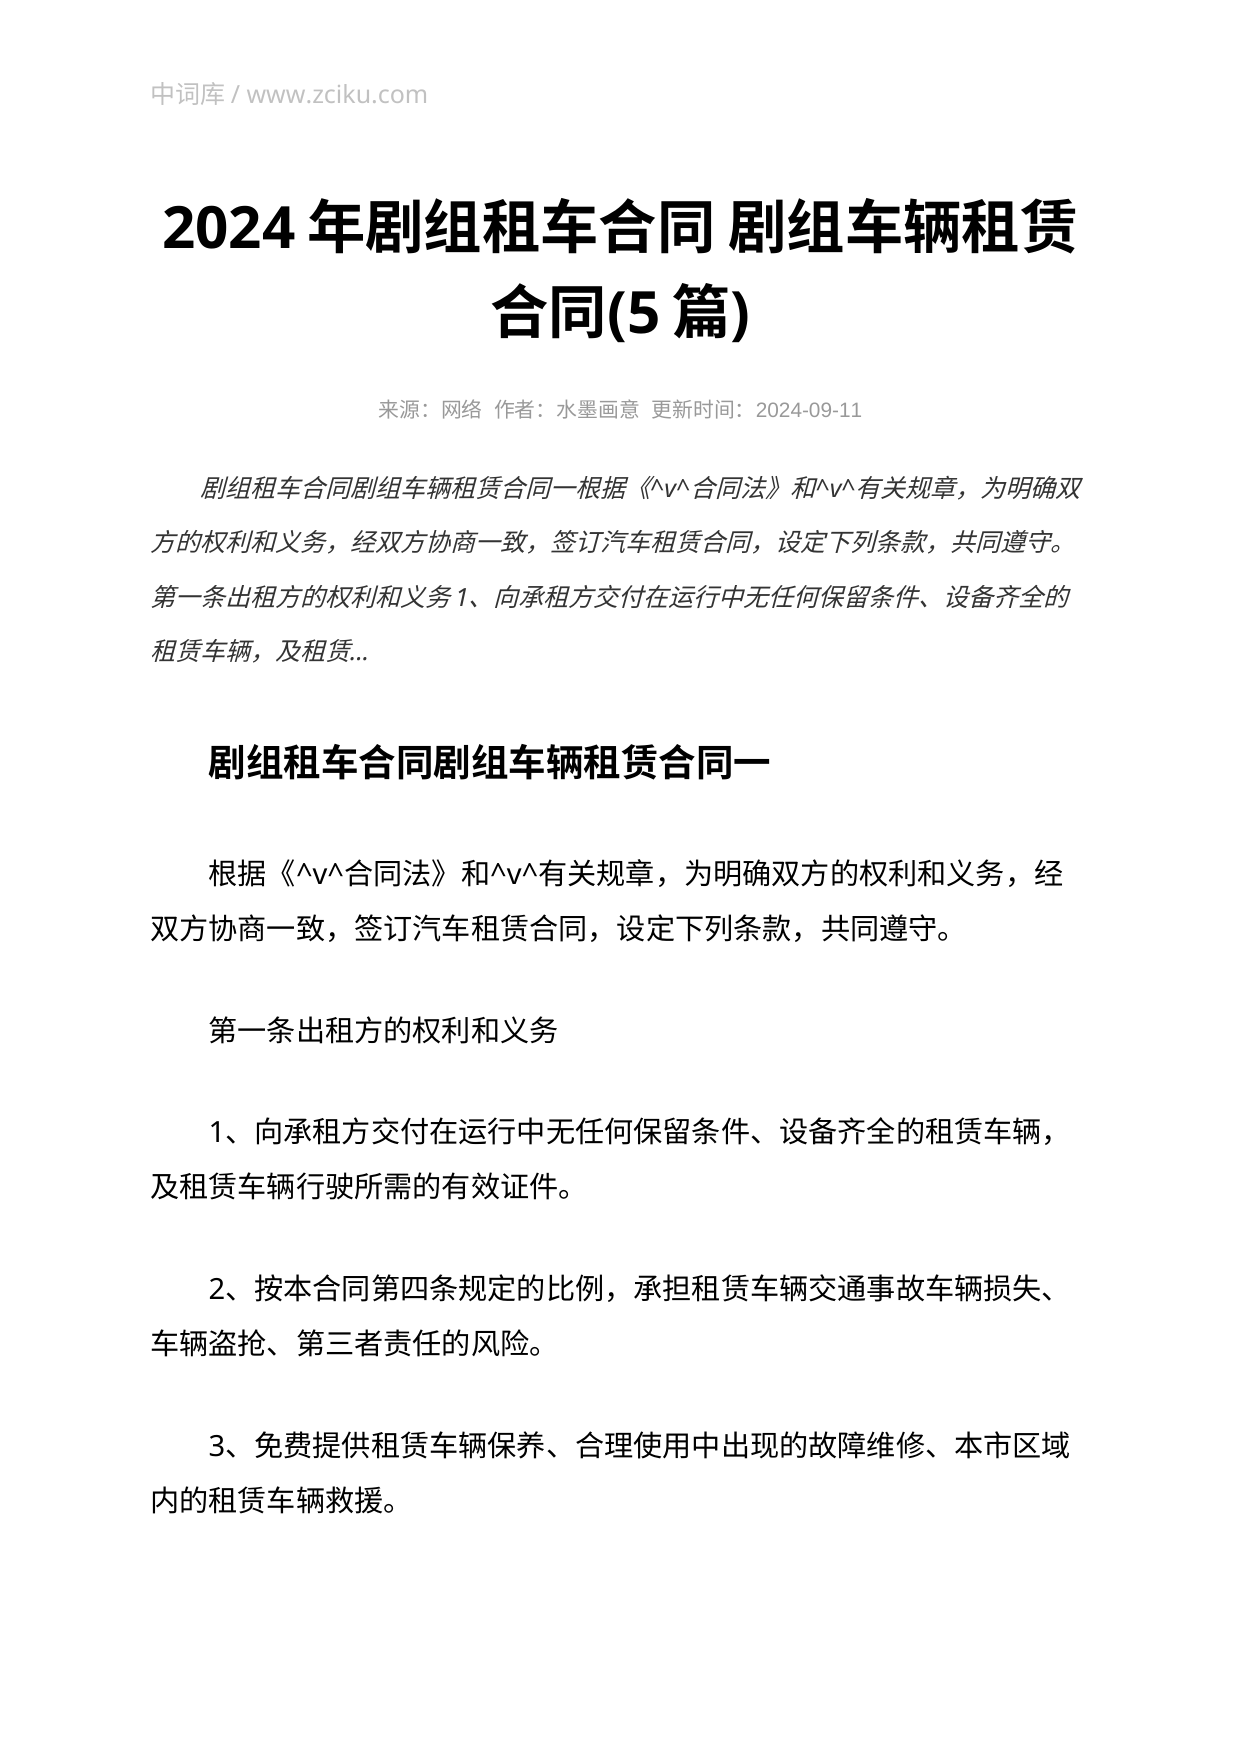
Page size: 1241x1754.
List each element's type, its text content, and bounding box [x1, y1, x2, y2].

text 剧组租车合同剧组车辆租赁合同一根据《^v^合同法》和^v^有关规章，为明确双方的权利和义务，经双方协商一致，签订汽车租赁合同，设定下列条款，共同遵守。第一条出租方的权利和义务1、向承租方交付在运行中无任何保留条件、设备齐全的租赁车辆，及租赁... [150, 468, 1090, 668]
text 2、按本合同第四条规定的比例，承担租赁车辆交通事故车辆损失、车辆盗抢、第三者责任的风险。 [150, 1266, 1090, 1363]
text 来源：网络 作者：水墨画意 更新时间：2024-09-11 [150, 398, 1090, 422]
text 根据《^v^合同法》和^v^有关规章，为明确双方的权利和义务，经双方协商一致，签订汽车租赁合同，设定下列条款，共同遵守。 [150, 850, 1090, 948]
text 1、向承租方交付在运行中无任何保留条件、设备齐全的租赁车辆，及租赁车辆行驶所需的有效证件。 [150, 1109, 1090, 1206]
text 第一条出租方的权利和义务 [150, 1007, 1090, 1049]
subtitle 2024年剧组租车合同 剧组车辆租赁合同(5篇) [150, 181, 1090, 351]
text 剧组租车合同剧组车辆租赁合同一 [150, 733, 1090, 787]
text 3、免费提供租赁车辆保养、合理使用中出现的故障维修、本市区域内的租赁车辆救援。 [150, 1422, 1090, 1520]
